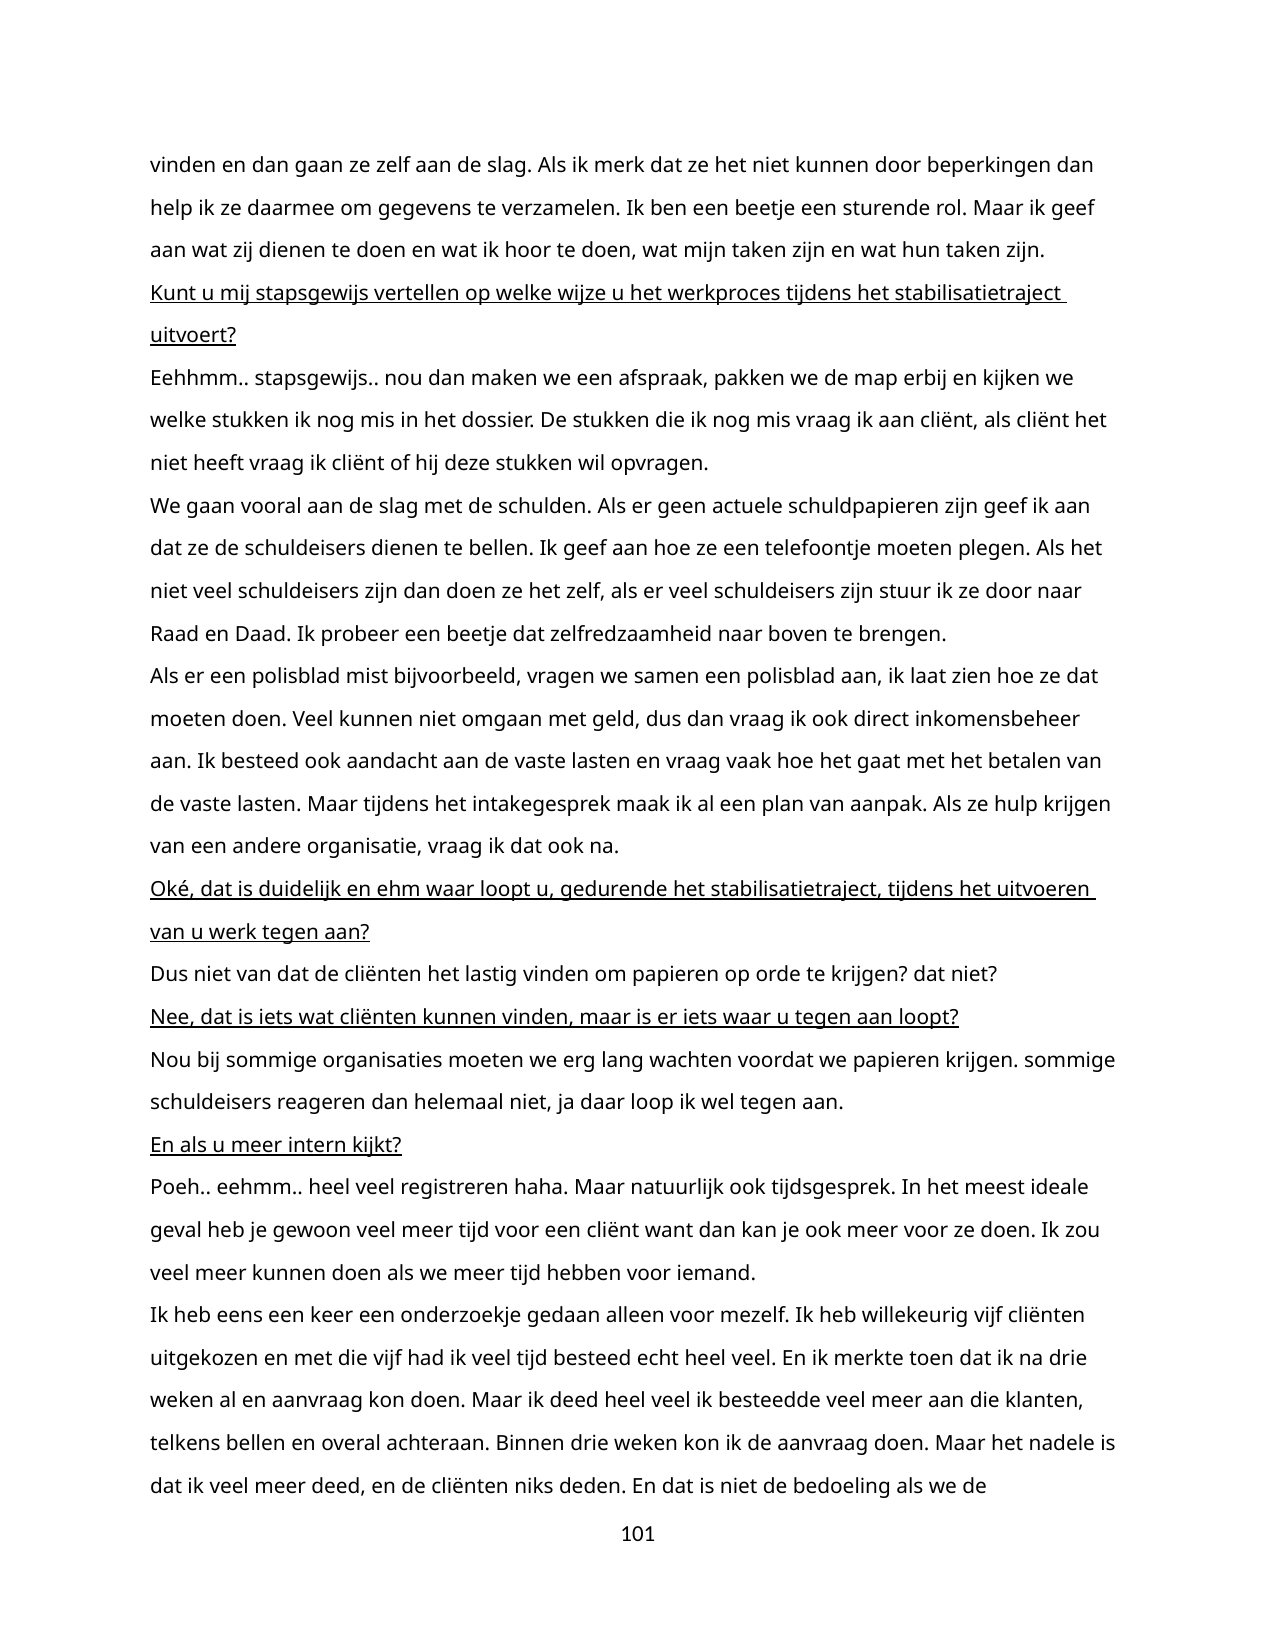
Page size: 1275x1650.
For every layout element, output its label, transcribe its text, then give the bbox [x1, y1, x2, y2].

text Nou bij sommige organisaties moeten we erg lang wachten voordat we papieren krijgen. sommige schuldeisers reageren dan helemaal niet, ja daar loop ik wel tegen aan. [150, 1045, 1125, 1116]
text Poeh.. eehmm.. heel veel registreren haha. Maar natuurlijk ook tijdsgesprek. In het meest ideale geval heb je gewoon veel meer tijd voor een cliënt want dan kan je ook meer voor ze doen. Ik zou veel meer kunnen doen als we meer tijd hebben voor iemand. [150, 1172, 1125, 1286]
text Als er een polisblad mist bijvoorbeeld, vragen we samen een polisblad aan, ik laat zien hoe ze dat moeten doen. Veel kunnen niet omgaan met geld, dus dan vraag ik ook direct inkomensbeheer aan. Ik besteed ook aandacht aan de vaste lasten en vraag vaak hoe het gaat met het betalen van de vaste lasten. Maar tijdens het intakegesprek maak ik al een plan van aanpak. Als ze hulp krijgen van een andere organisatie, vraag ik dat ook na. [150, 661, 1125, 860]
text Nee, dat is iets wat cliënten kunnen vinden, maar is er iets waar u tegen aan loopt? [150, 1002, 1125, 1031]
text Eehhmm.. stapsgewijs.. nou dan maken we een afspraak, pakken we de map erbij en kijken we welke stukken ik nog mis in het dossier. De stukken die ik nog mis vraag ik aan cliënt, als cliënt het niet heeft vraag ik cliënt of hij deze stukken wil opvragen. [150, 363, 1125, 477]
text Dus niet van dat de cliënten het lastig vinden om papieren op orde te krijgen? dat niet? [150, 959, 1125, 988]
text En als u meer intern kijkt? [150, 1130, 1125, 1158]
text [150, 1300, 1125, 1499]
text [150, 150, 1125, 264]
text Oké, dat is duidelijk en ehm waar loopt u, gedurende het stabilisatietraject, tijdens het uitvoeren van u werk tegen aan? [150, 874, 1125, 945]
text Kunt u mij stapsgewijs vertellen op welke wijze u het werkproces tijdens het stabilisatietraject uitvoert? [150, 278, 1125, 349]
text We gaan vooral aan de slag met de schulden. Als er geen actuele schuldpapieren zijn geef ik aan dat ze de schuldeisers dienen te bellen. Ik geef aan hoe ze een telefoontje moeten plegen. Als het niet veel schuldeisers zijn dan doen ze het zelf, als er veel schuldeisers zijn stuur ik ze door naar Raad en Daad. Ik probeer een beetje dat zelfredzaamheid naar boven te brengen. [150, 491, 1125, 647]
